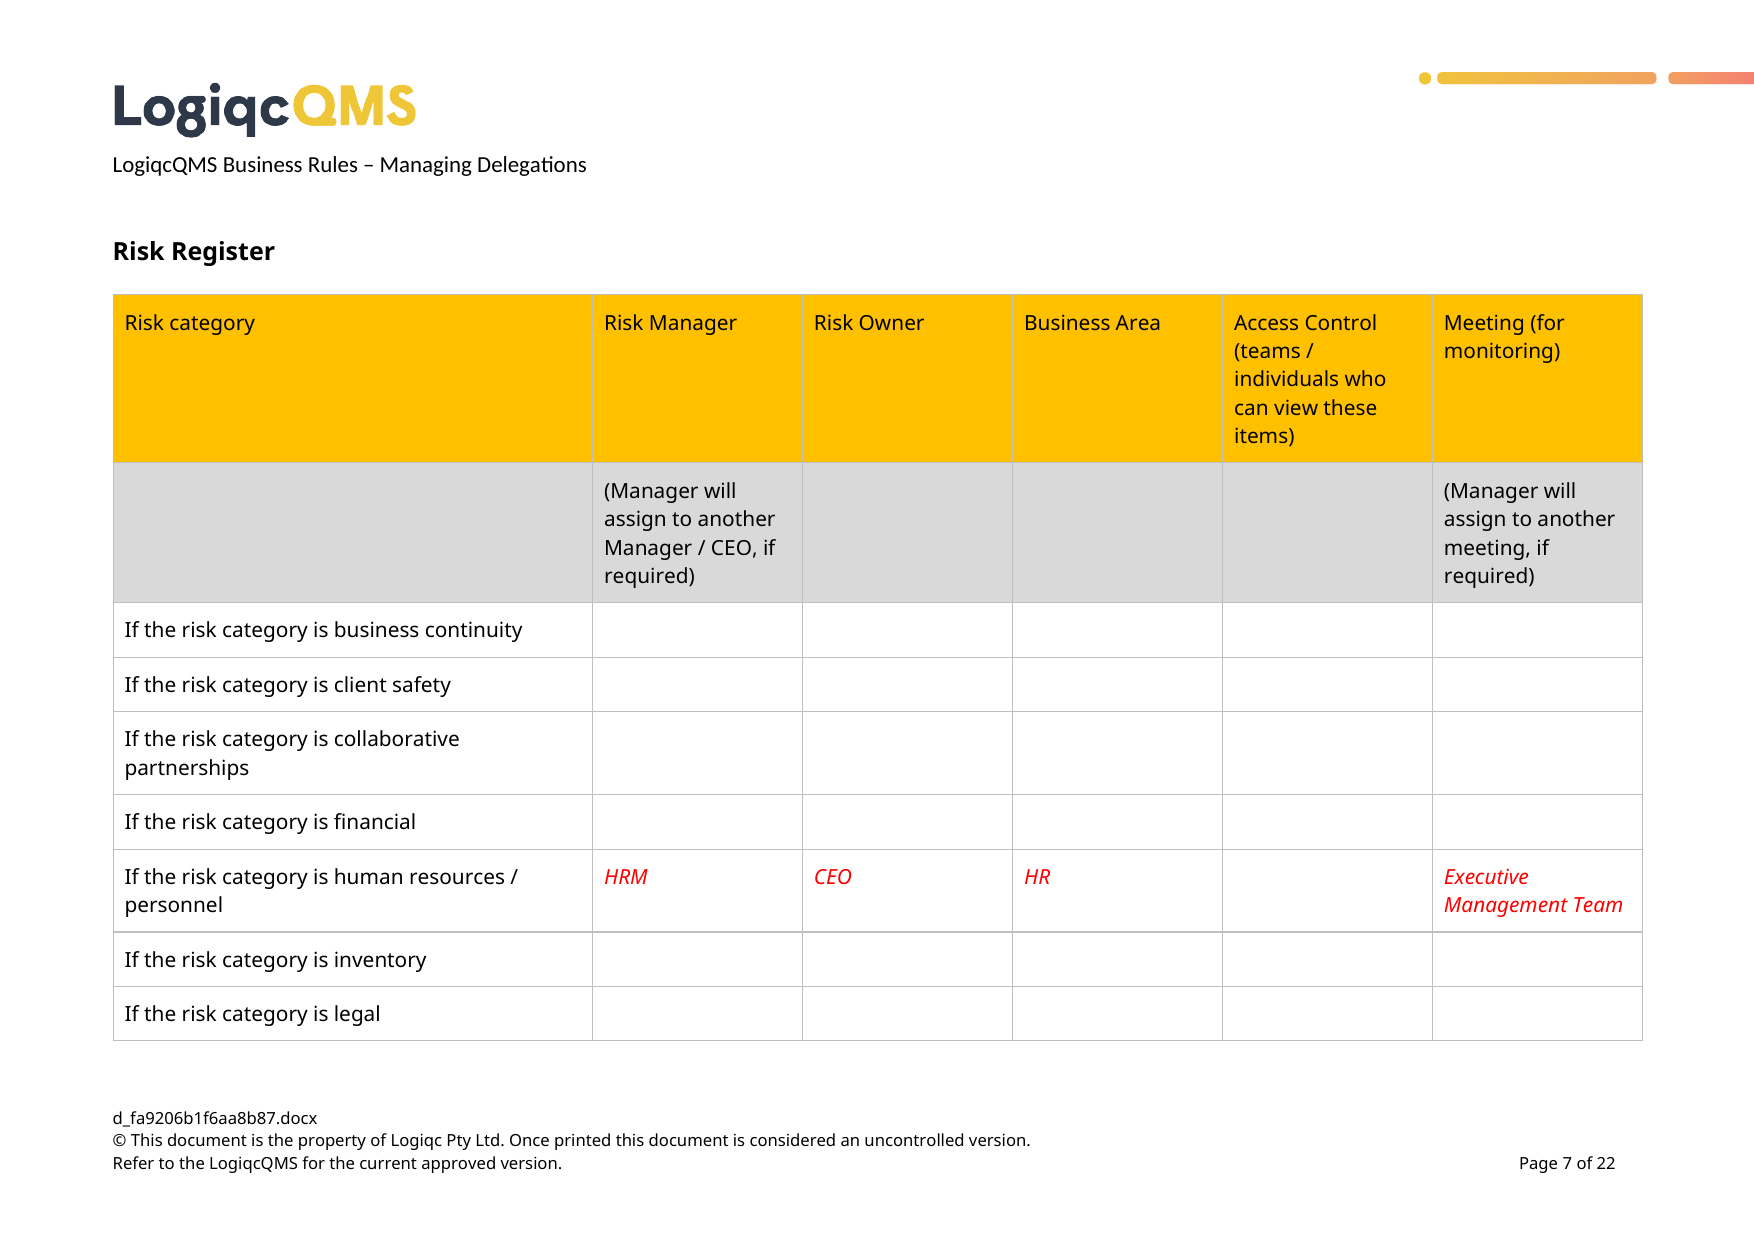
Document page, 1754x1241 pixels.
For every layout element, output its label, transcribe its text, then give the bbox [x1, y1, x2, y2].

table_cell [803, 933, 1012, 986]
table_cell [1223, 658, 1432, 711]
text Risk Register [112, 234, 1641, 268]
table_cell If the risk category is inventory [114, 933, 592, 986]
table_cell [803, 987, 1012, 1040]
table_cell [1433, 933, 1642, 986]
table_cell HR [1013, 850, 1222, 931]
table_cell If the risk category is financial [114, 795, 592, 848]
table_cell [1223, 987, 1432, 1040]
table_cell HRM [593, 850, 802, 931]
table_cell [1013, 712, 1222, 794]
table_cell [1013, 987, 1222, 1040]
table_cell [1013, 463, 1222, 602]
table_cell [803, 603, 1012, 657]
table_cell [593, 933, 802, 986]
table_cell CEO [803, 850, 1012, 931]
picture [1382, 63, 1754, 99]
table_cell [1223, 795, 1432, 848]
table_cell [593, 603, 802, 657]
table_cell If the risk category is legal [114, 987, 592, 1040]
table_cell [803, 463, 1012, 602]
table_header Meeting (for monitoring) [1433, 295, 1642, 462]
table_cell If the risk category is client safety [114, 658, 592, 711]
table_cell [1433, 603, 1642, 657]
table_cell [1013, 658, 1222, 711]
table_header Business Area [1013, 295, 1222, 462]
picture [96, 73, 416, 140]
table_cell [1433, 795, 1642, 848]
table_cell [803, 712, 1012, 794]
table_cell [803, 658, 1012, 711]
table_cell [1223, 933, 1432, 986]
table_cell [593, 987, 802, 1040]
table_cell [114, 463, 592, 602]
table_cell [1433, 712, 1642, 794]
table_cell If the risk category is human resources / personnel [114, 850, 592, 931]
table_cell (Manager will assign to another meeting, if required) [1433, 463, 1642, 602]
table_cell [593, 658, 802, 711]
table_cell [1433, 987, 1642, 1040]
table_header Risk Manager [593, 295, 802, 462]
table_cell [593, 712, 802, 794]
table_header Risk category [114, 295, 592, 462]
table_cell [1013, 603, 1222, 657]
table_cell [1013, 933, 1222, 986]
table_cell [1223, 712, 1432, 794]
table_cell [803, 795, 1012, 848]
table_cell Executive Management Team [1433, 850, 1642, 931]
table_cell [1433, 658, 1642, 711]
table_cell (Manager will assign to another Manager / CEO, if required) [593, 463, 802, 602]
table_cell If the risk category is business continuity [114, 603, 592, 657]
table_cell [1013, 795, 1222, 848]
table_cell If the risk category is collaborative partnerships [114, 712, 592, 794]
table_cell [1223, 463, 1432, 602]
table_header Access Control (teams / individuals who can view these items) [1223, 295, 1432, 462]
table_cell [1223, 603, 1432, 657]
table_header Risk Owner [803, 295, 1012, 462]
table_cell [593, 795, 802, 848]
table_cell [1223, 850, 1432, 931]
